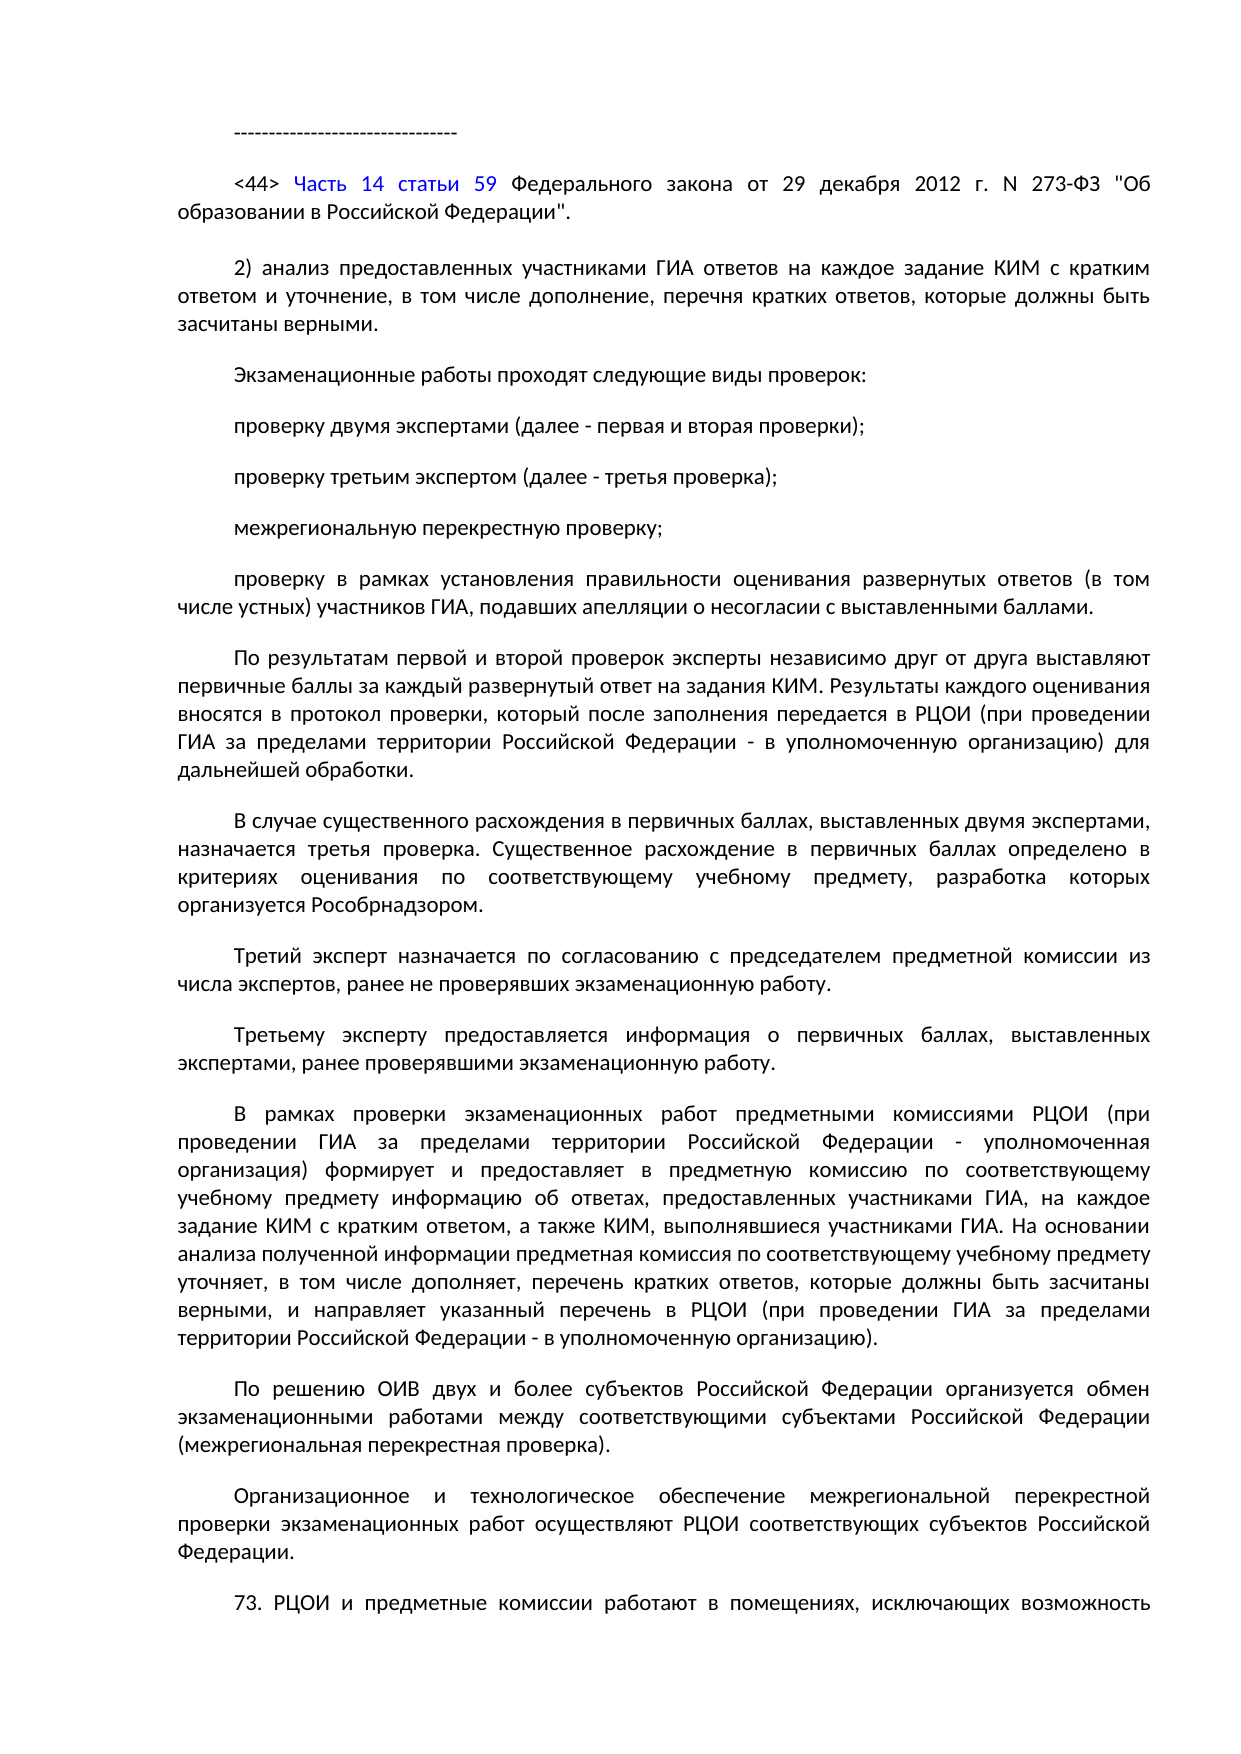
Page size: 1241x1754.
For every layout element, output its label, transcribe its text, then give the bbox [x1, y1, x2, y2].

text По решению ОИВ двух и более субъектов Российской Федерации организуется обмен экзаменационными работами между соответствующими субъектами Российской Федерации (межрегиональная перекрестная проверка). [177, 1374, 1152, 1458]
text межрегиональную перекрестную проверку; [177, 513, 1152, 541]
text проверку двумя экспертами (далее - первая и вторая проверки); [177, 411, 1152, 439]
text Третий эксперт назначается по согласованию с председателем предметной комиссии из числа экспертов, ранее не проверявших экзаменационную работу. [177, 941, 1152, 997]
text Экзаменационные работы проходят следующие виды проверок: [177, 360, 1152, 388]
text В рамках проверки экзаменационных работ предметными комиссиями РЦОИ (при проведении ГИА за пределами территории Российской Федерации - уполномоченная организация) формирует и предоставляет в предметную комиссию по соответствующему учебному предмету информацию об ответах, предоставленных участниками ГИА, на каждое задание КИМ с кратким ответом, а также КИМ, выполнявшиеся участниками ГИА. На основании анализа полученной информации предметная комиссия по соответствующему учебному предмету уточняет, в том числе дополняет, перечень кратких ответов, которые должны быть засчитаны верными, и направляет указанный перечень в РЦОИ (при проведении ГИА за пределами территории Российской Федерации - в уполномоченную организацию). [177, 1099, 1152, 1351]
text -------------------------------- [177, 118, 1152, 146]
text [177, 1588, 1152, 1616]
text проверку в рамках установления правильности оценивания развернутых ответов (в том числе устных) участников ГИА, подавших апелляции о несогласии с выставленными баллами. [177, 564, 1152, 620]
text По результатам первой и второй проверок эксперты независимо друг от друга выставляют первичные баллы за каждый развернутый ответ на задания КИМ. Результаты каждого оценивания вносятся в протокол проверки, который после заполнения передается в РЦОИ (при проведении ГИА за пределами территории Российской Федерации - в уполномоченную организацию) для дальнейшей обработки. [177, 643, 1152, 783]
text Организационное и технологическое обеспечение межрегиональной перекрестной проверки экзаменационных работ осуществляют РЦОИ соответствующих субъектов Российской Федерации. [177, 1481, 1152, 1565]
text <44> Часть 14 статьи 59 Федерального закона от 29 декабря 2012 г. N 273-ФЗ "Об образовании в Российской Федерации". [177, 169, 1152, 225]
text Третьему эксперту предоставляется информация о первичных баллах, выставленных экспертами, ранее проверявшими экзаменационную работу. [177, 1020, 1152, 1076]
text проверку третьим экспертом (далее - третья проверка); [177, 462, 1152, 490]
text 2) анализ предоставленных участниками ГИА ответов на каждое задание КИМ с кратким ответом и уточнение, в том числе дополнение, перечня кратких ответов, которые должны быть засчитаны верными. [177, 253, 1152, 337]
text В случае существенного расхождения в первичных баллах, выставленных двумя экспертами, назначается третья проверка. Существенное расхождение в первичных баллах определено в критериях оценивания по соответствующему учебному предмету, разработка которых организуется Рособрнадзором. [177, 806, 1152, 918]
